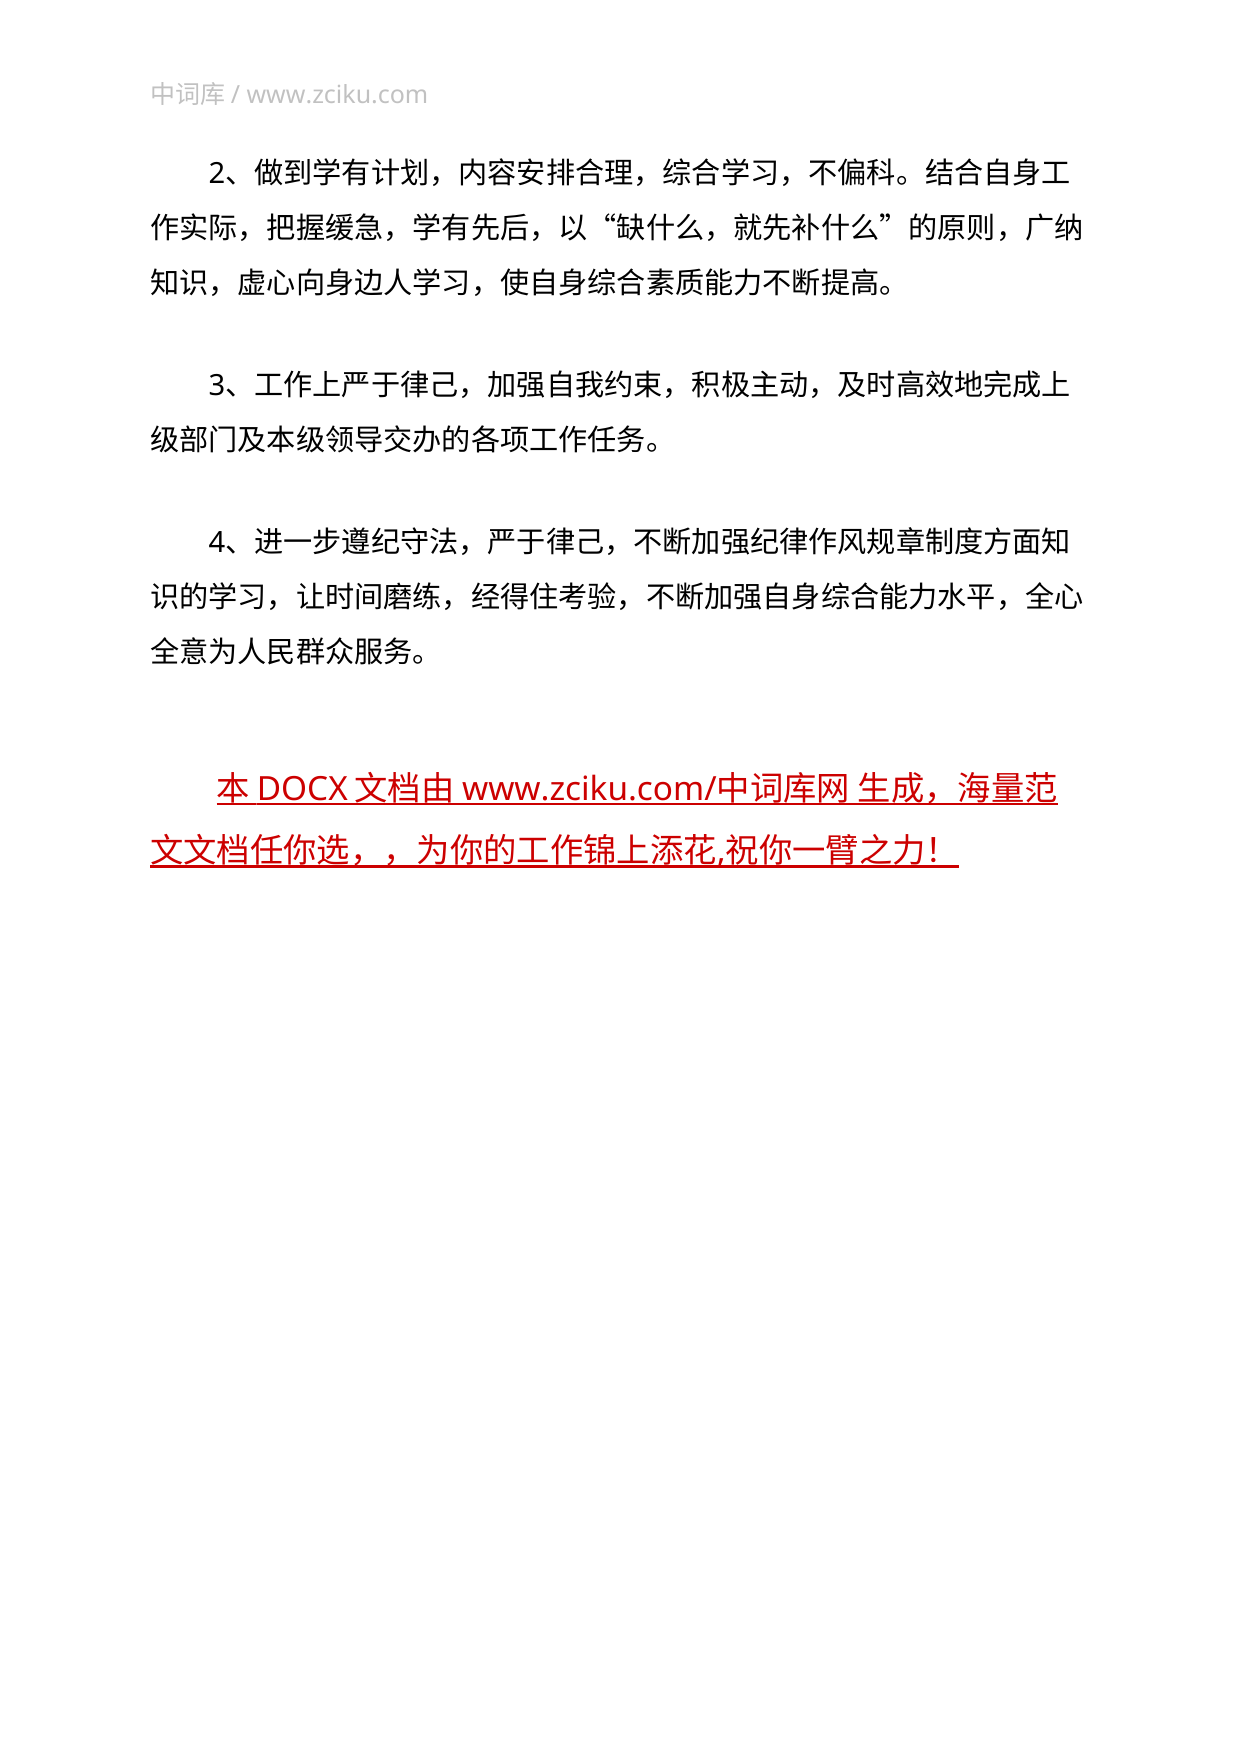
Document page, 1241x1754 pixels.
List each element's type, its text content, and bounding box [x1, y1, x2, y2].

text 3、工作上严于律己，加强自我约束，积极主动，及时高效地完成上级部门及本级领导交办的各项工作任务。 [150, 362, 1090, 459]
text 本DOCX文档由 www.zciku.com/中词库网 生成，海量范文文档任你选，，为你的工作锦上添花,祝你一臂之力！ [150, 761, 1090, 873]
text 4、进一步遵纪守法，严于律己，不断加强纪律作风规章制度方面知识的学习，让时间磨练，经得住考验，不断加强自身综合能力水平，全心全意为人民群众服务。 [150, 518, 1090, 671]
text 2、做到学有计划，内容安排合理，综合学习，不偏科。结合自身工作实际，把握缓急，学有先后，以“缺什么，就先补什么”的原则，广纳知识，虚心向身边人学习，使自身综合素质能力不断提高。 [150, 150, 1090, 302]
